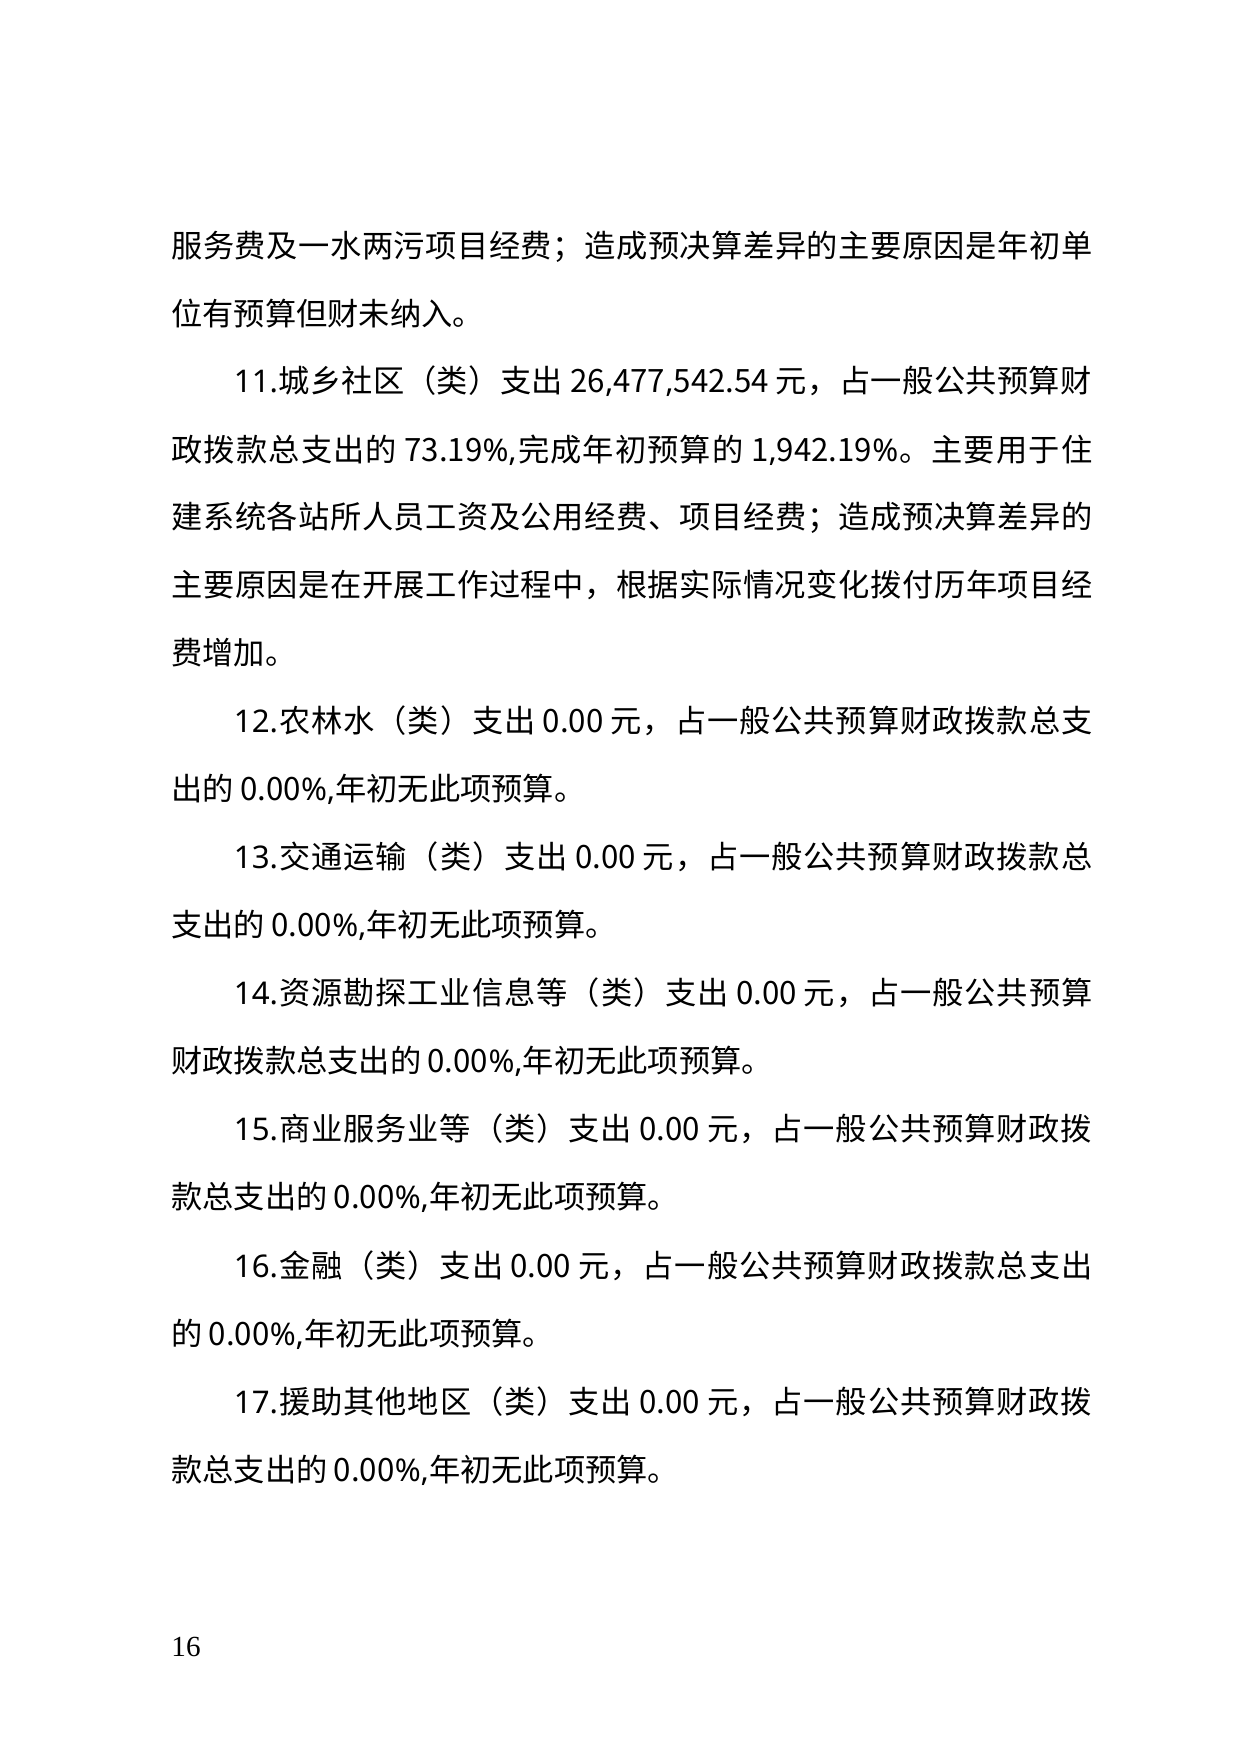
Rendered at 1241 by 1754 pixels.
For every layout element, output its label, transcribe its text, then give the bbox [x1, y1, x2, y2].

text 11.城乡社区（类）支出26,477,542.54元，占一般公共预算财政拨款总支出的73.19%,完成年初预算的1,942.19%。主要用于住建系统各站所人员工资及公用经费、项目经费；造成预决算差异的主要原因是在开展工作过程中，根据实际情况变化拨付历年项目经费增加。 [171, 357, 1092, 673]
text 16.金融（类）支出0.00元，占一般公共预算财政拨款总支出的0.00%,年初无此项预算。 [171, 1241, 1092, 1354]
text 13.交通运输（类）支出0.00元，占一般公共预算财政拨款总支出的0.00%,年初无此项预算。 [171, 832, 1092, 946]
text 15.商业服务业等（类）支出0.00元，占一般公共预算财政拨款总支出的0.00%,年初无此项预算。 [171, 1104, 1092, 1218]
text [171, 221, 1092, 334]
text 14.资源勘探工业信息等（类）支出0.00元，占一般公共预算财政拨款总支出的0.00%,年初无此项预算。 [171, 968, 1092, 1082]
text 17.援助其他地区（类）支出0.00元，占一般公共预算财政拨款总支出的0.00%,年初无此项预算。 [171, 1377, 1092, 1490]
text 12.农林水（类）支出0.00元，占一般公共预算财政拨款总支出的0.00%,年初无此项预算。 [171, 696, 1092, 809]
